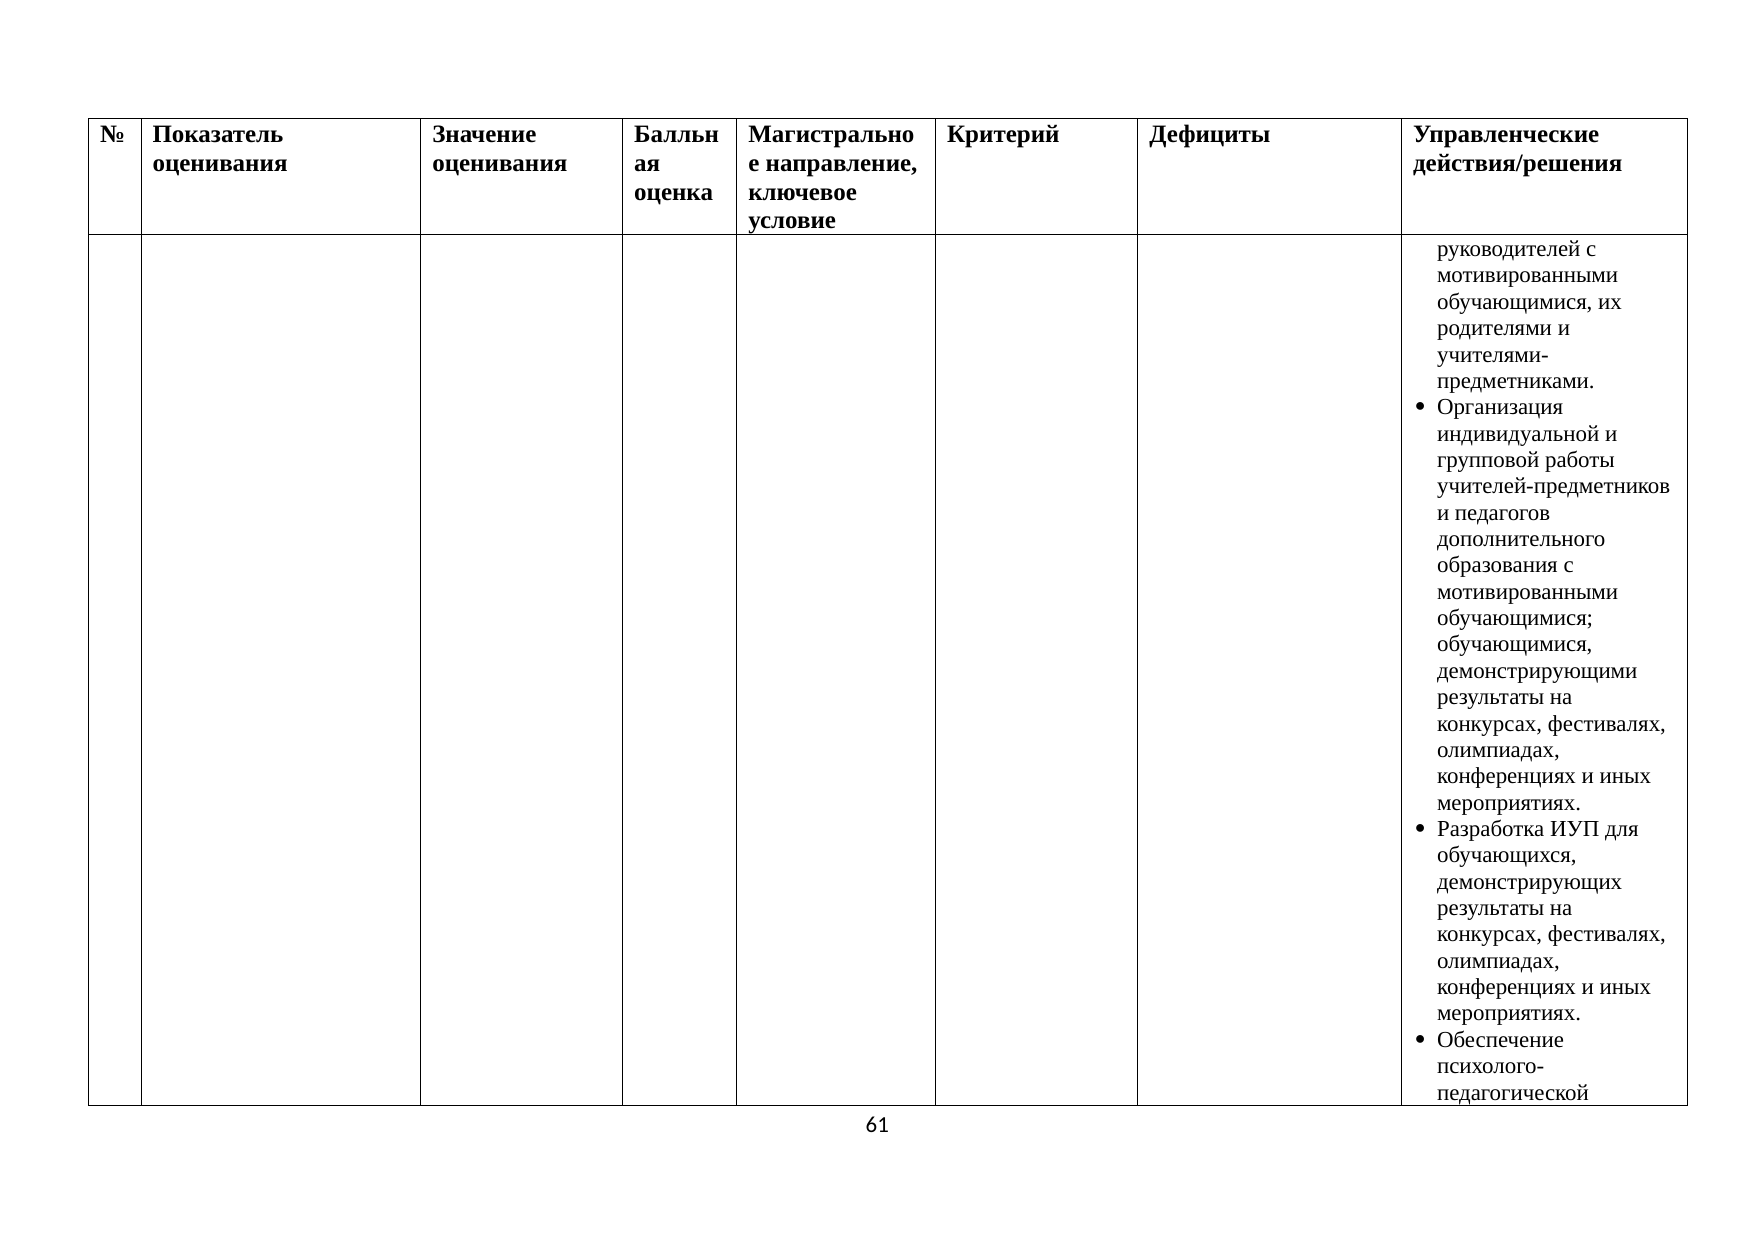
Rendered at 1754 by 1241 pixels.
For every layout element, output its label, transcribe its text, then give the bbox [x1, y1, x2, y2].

table_header Балльная оценка [623, 119, 736, 234]
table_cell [1138, 235, 1401, 1105]
table_header Критерий [936, 119, 1137, 234]
table_header Управленческие действия/решения [1402, 119, 1687, 234]
table_header Дефициты [1138, 119, 1401, 234]
table_header № [89, 119, 141, 234]
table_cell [1402, 235, 1687, 1105]
table_header Показатель оценивания [142, 119, 420, 234]
table_header Магистральное направление, ключевое условие [737, 119, 935, 234]
table_header Значение оценивания [421, 119, 622, 234]
